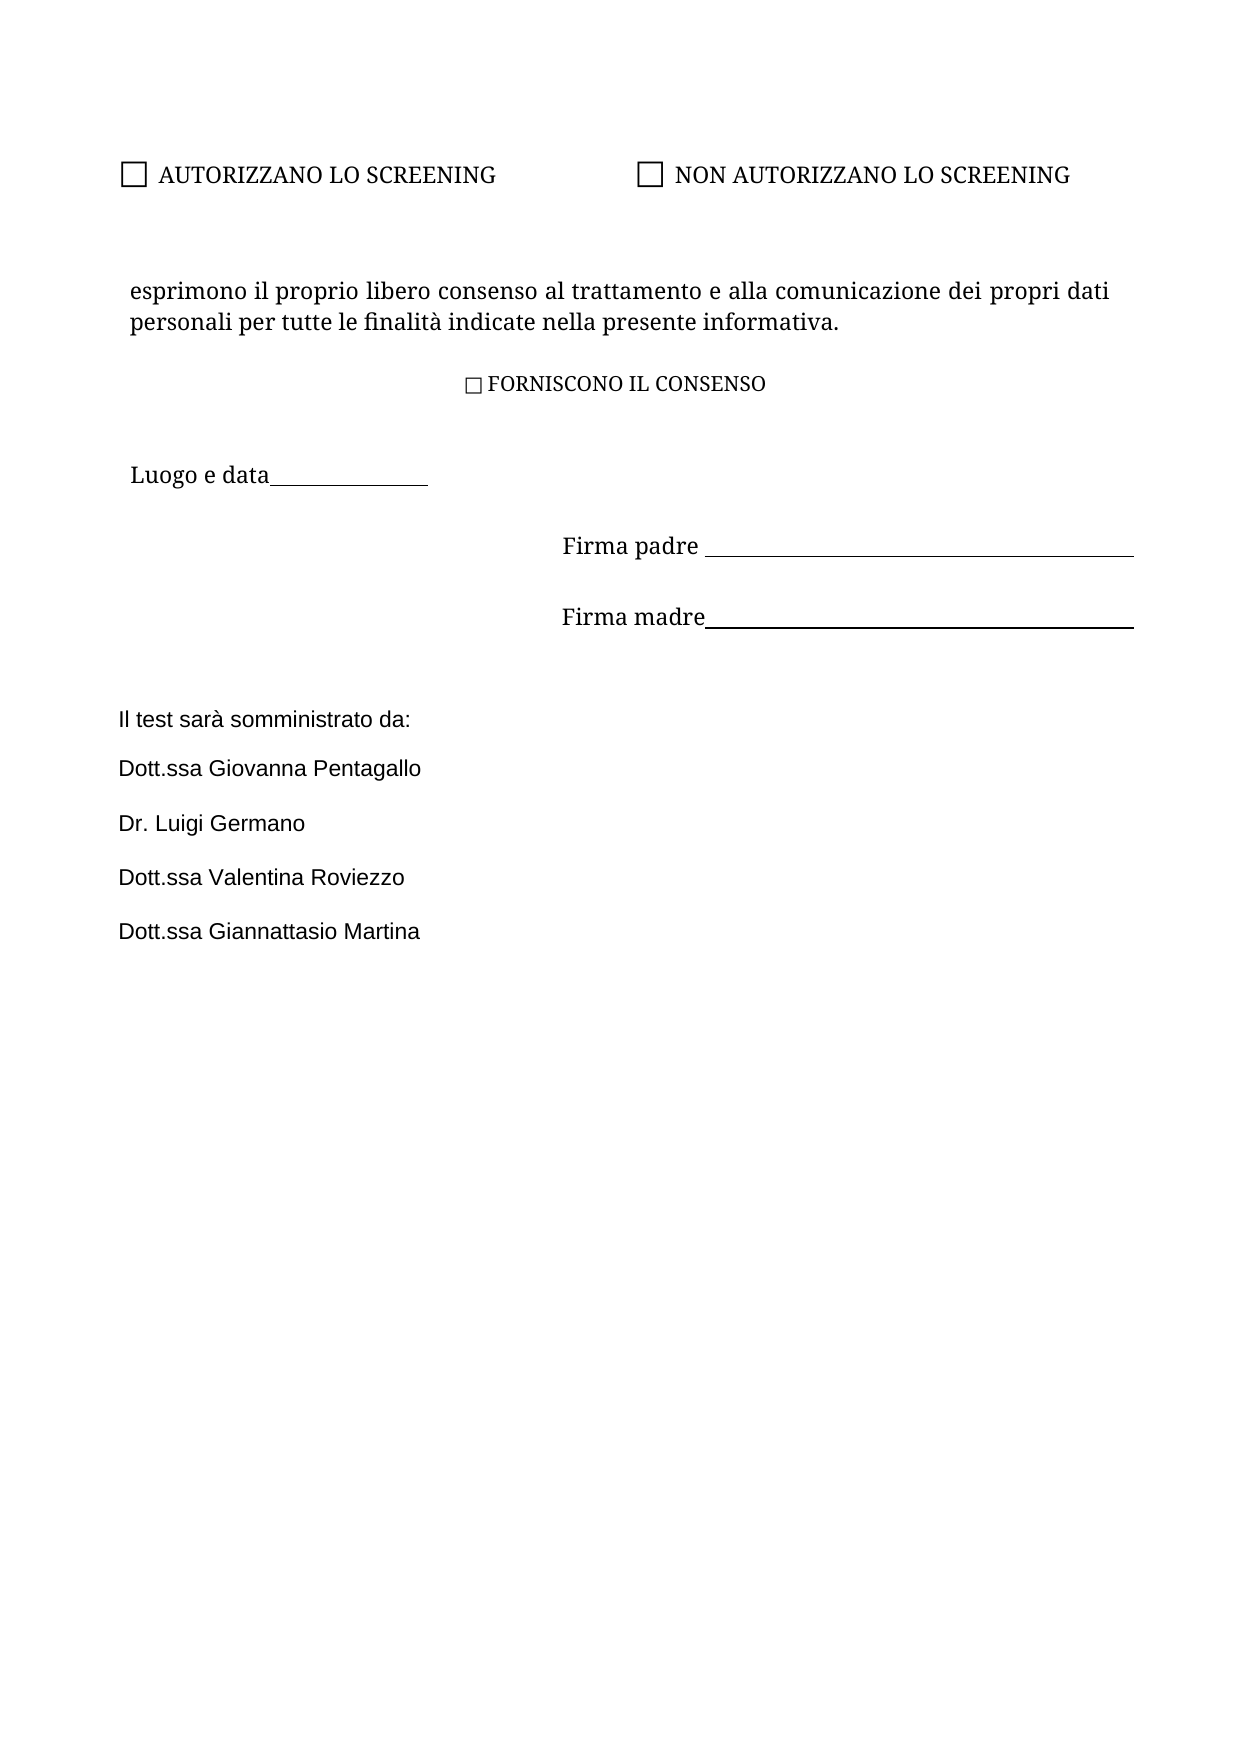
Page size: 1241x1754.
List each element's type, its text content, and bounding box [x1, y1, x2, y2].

text Luogo e data [130, 458, 1122, 490]
text □ AUTORIZZANO LO SCREENING □ NON AUTORIZZANO LO SCREENING [118, 148, 1122, 193]
text Firma padre [562, 530, 1122, 561]
text Dott.ssa Giovanna Pentagallo [118, 755, 1122, 782]
text Dott.ssa Giannattasio Martina [118, 918, 1122, 945]
list FORNISCONO IL CONSENSO [464, 369, 1122, 397]
text Dott.ssa Valentina Roviezzo [118, 864, 1122, 890]
text Il test sarà somministrato da: [118, 706, 1122, 732]
text Dr. Luigi Germano [118, 809, 1122, 836]
text esprimono il proprio libero consenso al trattamento e alla comunicazione dei propri dati personali per tutte le finalità indicate nella presente informativa. [129, 275, 1109, 338]
text Firma madre [562, 601, 1122, 633]
